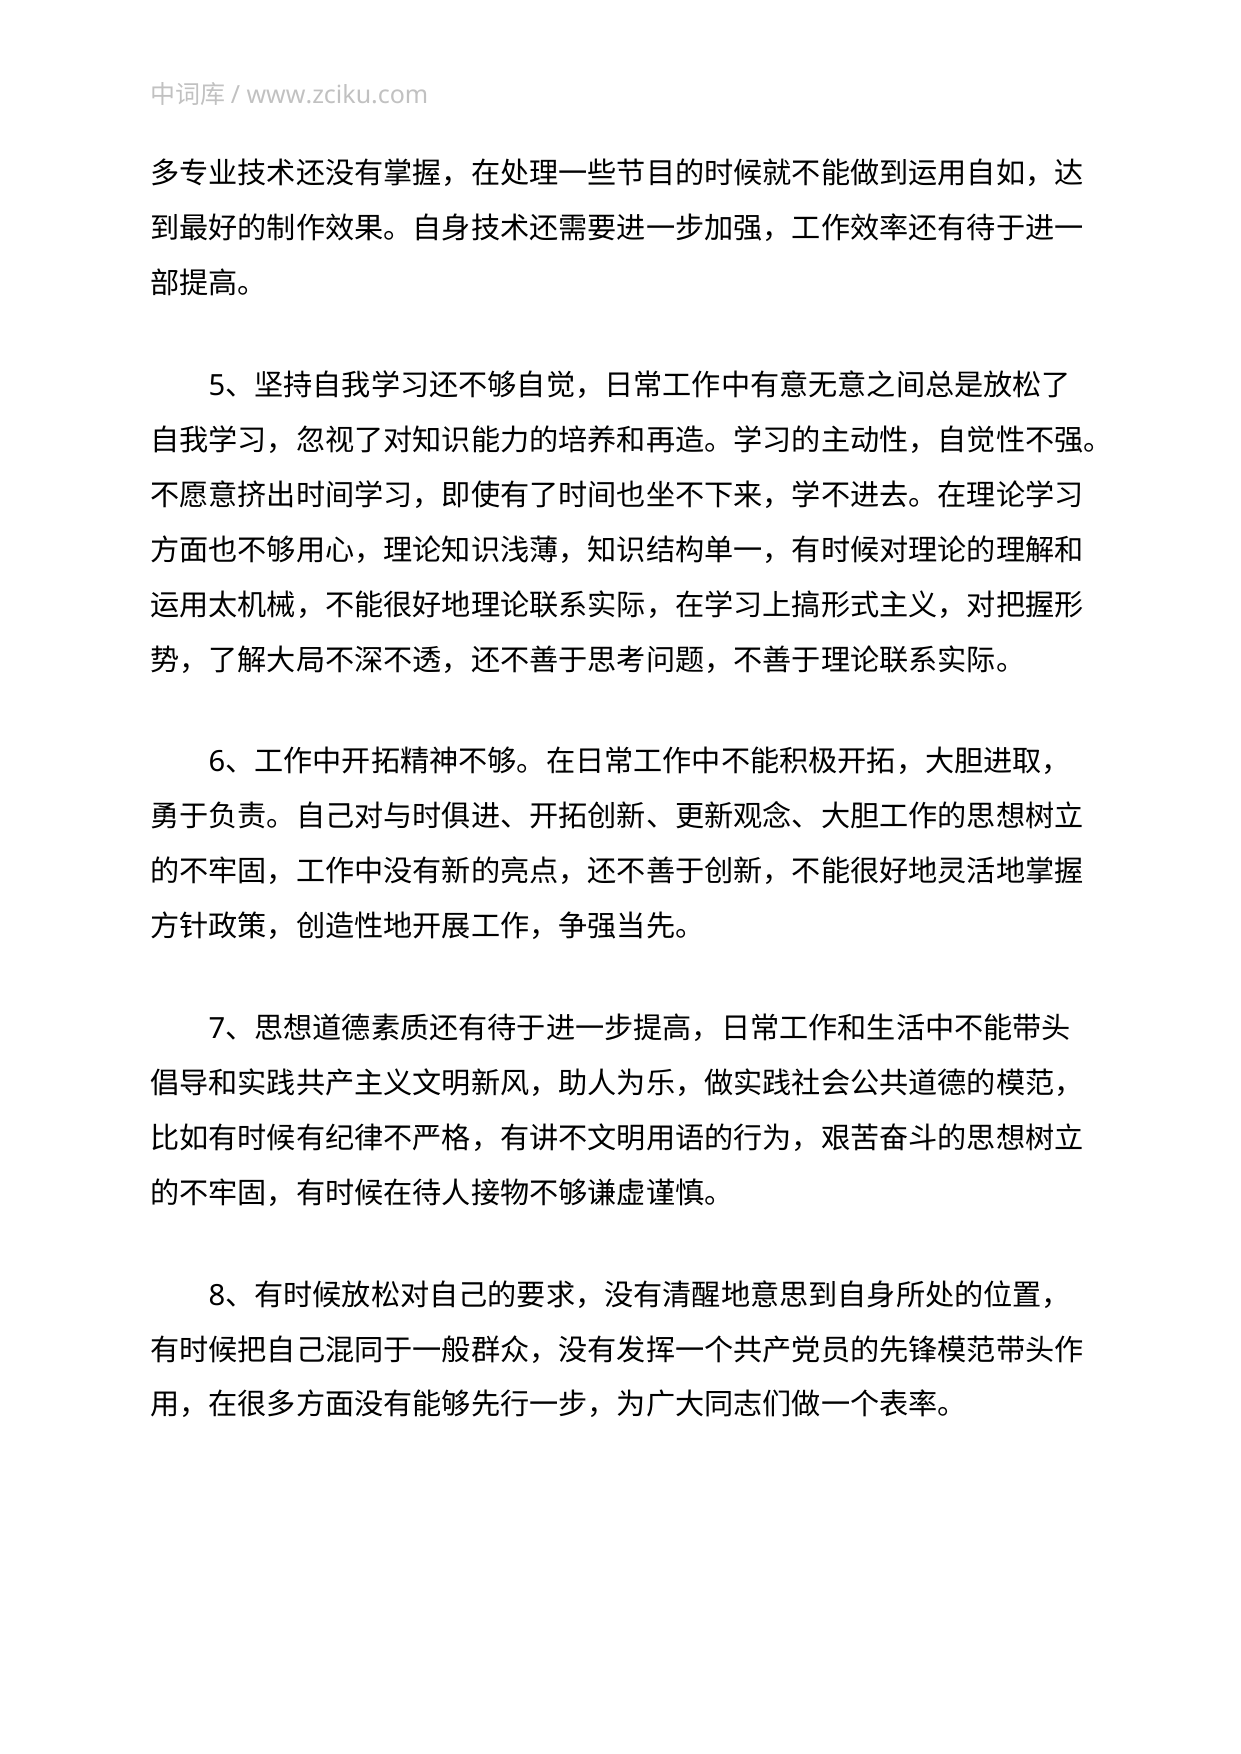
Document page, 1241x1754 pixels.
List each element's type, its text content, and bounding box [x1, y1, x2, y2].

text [150, 150, 1090, 302]
text 8、有时候放松对自己的要求，没有清醒地意思到自身所处的位置，有时候把自己混同于一般群众，没有发挥一个共产党员的先锋模范带头作用，在很多方面没有能够先行一步，为广大同志们做一个表率。 [150, 1271, 1090, 1423]
text 7、思想道德素质还有待于进一步提高，日常工作和生活中不能带头倡导和实践共产主义文明新风，助人为乐，做实践社会公共道德的模范，比如有时候有纪律不严格，有讲不文明用语的行为，艰苦奋斗的思想树立的不牢固，有时候在待人接物不够谦虚谨慎。 [150, 1004, 1090, 1212]
text 5、坚持自我学习还不够自觉，日常工作中有意无意之间总是放松了自我学习，忽视了对知识能力的培养和再造。学习的主动性，自觉性不强。不愿意挤出时间学习，即使有了时间也坐不下来，学不进去。在理论学习方面也不够用心，理论知识浅薄，知识结构单一，有时候对理论的理解和运用太机械，不能很好地理论联系实际，在学习上搞形式主义，对把握形势，了解大局不深不透，还不善于思考问题，不善于理论联系实际。 [150, 362, 1090, 678]
text 6、工作中开拓精神不够。在日常工作中不能积极开拓，大胆进取，勇于负责。自己对与时俱进、开拓创新、更新观念、大胆工作的思想树立的不牢固，工作中没有新的亮点，还不善于创新，不能很好地灵活地掌握方针政策，创造性地开展工作，争强当先。 [150, 738, 1090, 945]
